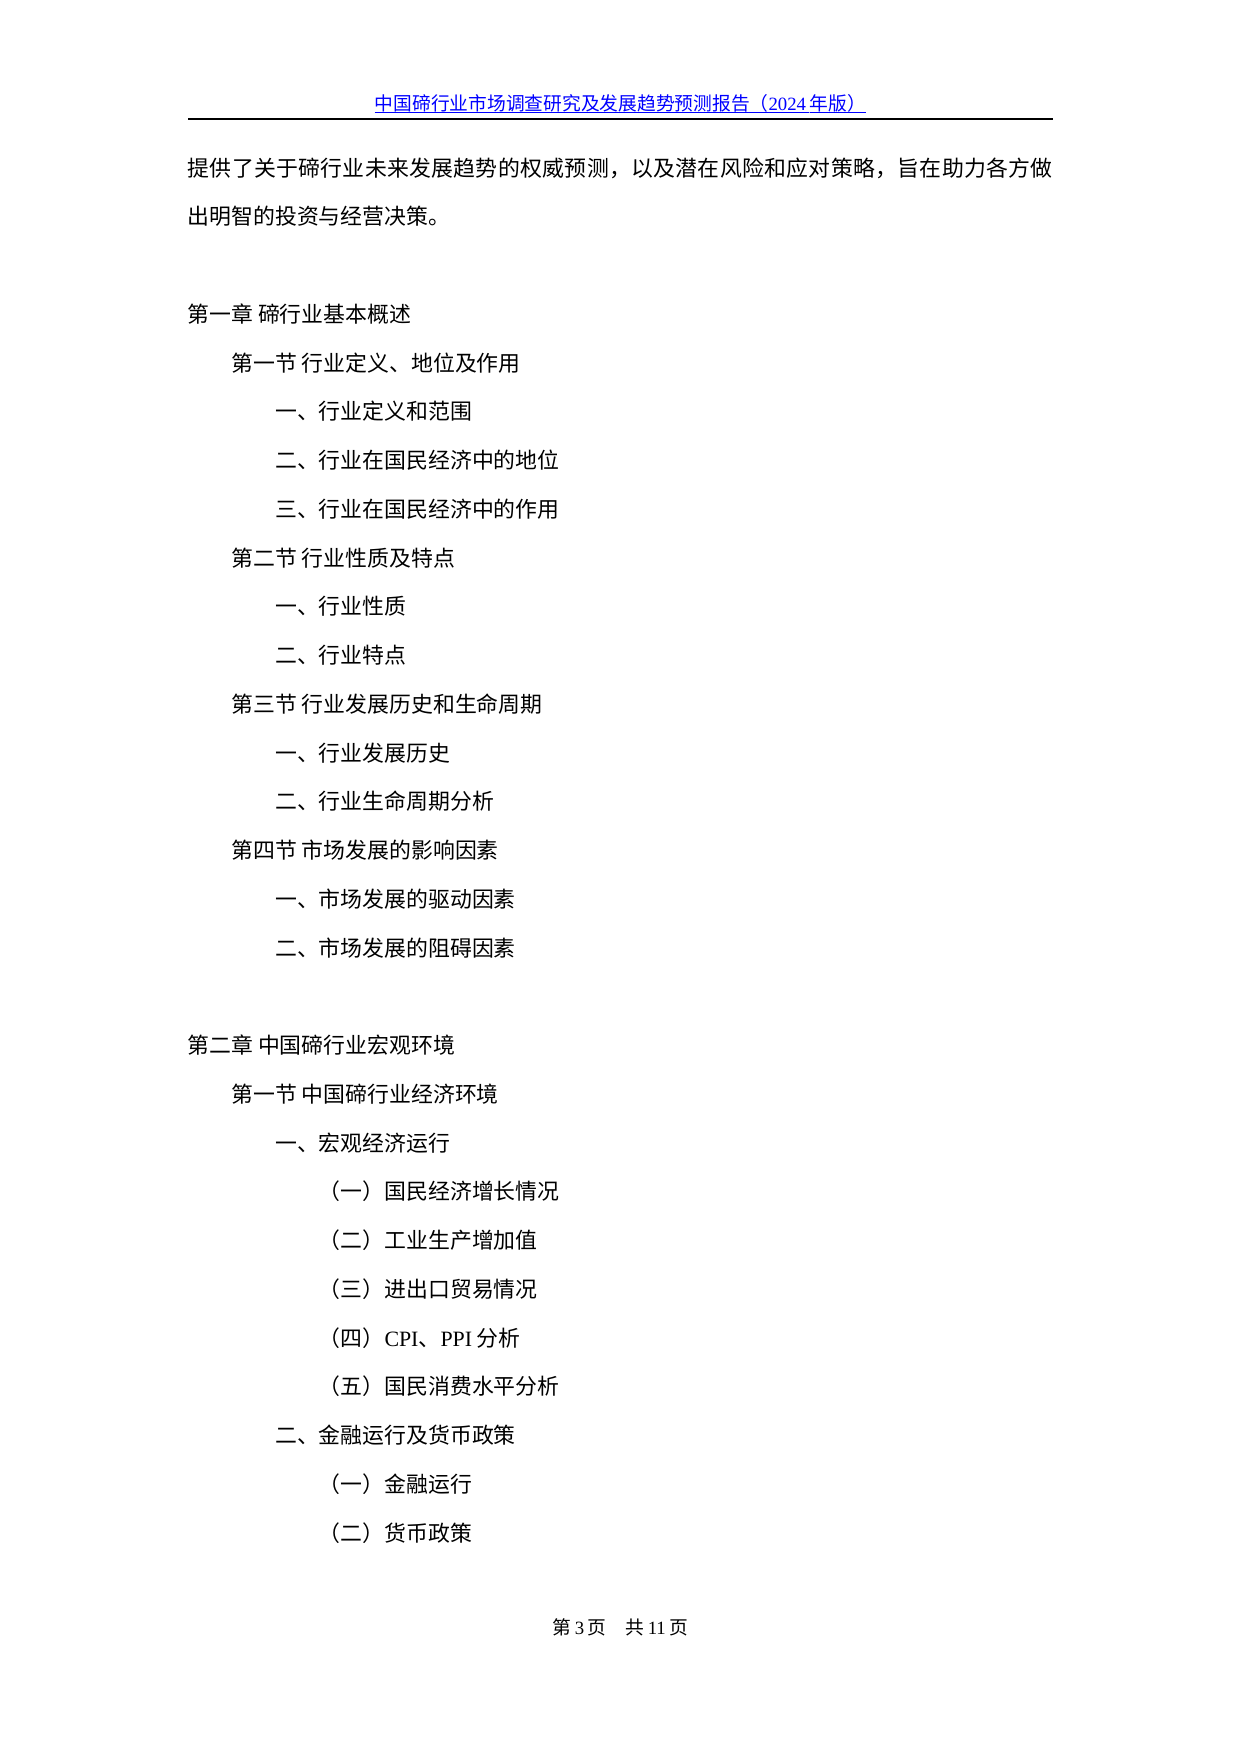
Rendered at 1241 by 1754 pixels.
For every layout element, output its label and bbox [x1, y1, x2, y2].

text [187, 150, 1053, 1548]
